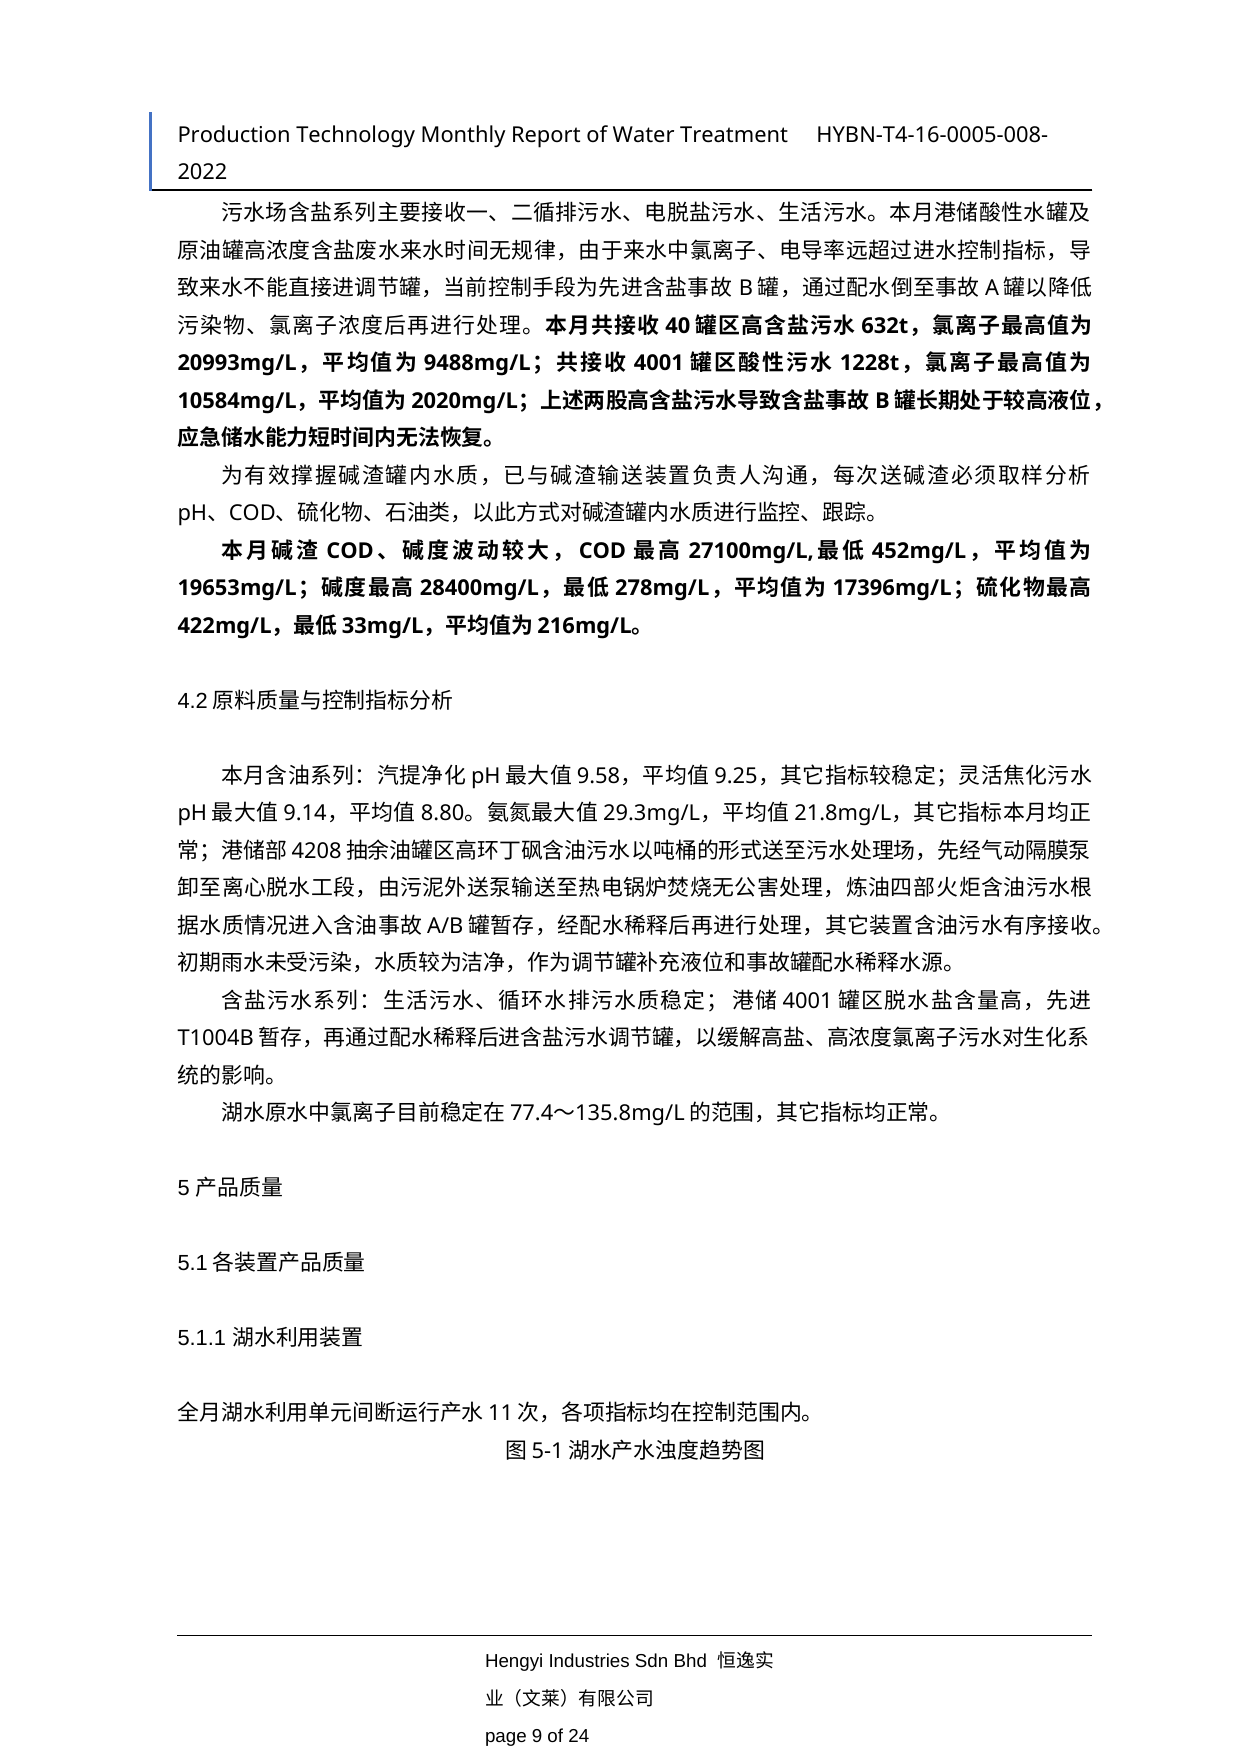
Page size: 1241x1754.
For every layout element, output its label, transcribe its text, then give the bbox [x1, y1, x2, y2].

text 全月湖水利用单元间断运行产水11次，各项指标均在控制范围内。 [177, 1391, 1092, 1428]
text 为有效撑握碱渣罐内水质，已与碱渣输送装置负责人沟通，每次送碱渣必须取样分析pH、COD、硫化物、石油类，以此方式对碱渣罐内水质进行监控、跟踪。 [177, 453, 1092, 528]
subtitle 4.2 原料质量与控制指标分析 [177, 678, 1092, 716]
text 图5-1湖水产水浊度趋势图 [177, 1428, 1092, 1466]
subtitle 5.1 各装置产品质量 [177, 1241, 1092, 1278]
text 含盐污水系列：生活污水、循环水排污水质稳定；港储4001罐区脱水盐含量高，先进T1004B暂存，再通过配水稀释后进含盐污水调节罐，以缓解高盐、高浓度氯离子污水对生化系统的影响。 [177, 978, 1092, 1091]
text 5.1.1 湖水利用装置 [177, 1316, 1092, 1353]
text 5 产品质量 [177, 1166, 1092, 1203]
text 本月碱渣COD、碱度波动较大，COD最高27100mg/L,最低452mg/L，平均值为19653mg/L；碱度最高28400mg/L，最低278mg/L，平均值为17396mg/L；硫化物最高422mg/L，最低33mg/L，平均值为216mg/L。 [177, 528, 1092, 641]
text 湖水原水中氯离子目前稳定在77.4～135.8mg/L的范围，其它指标均正常。 [177, 1091, 1092, 1128]
text 污水场含盐系列主要接收一、二循排污水、电脱盐污水、生活污水。本月港储酸性水罐及原油罐高浓度含盐废水来水时间无规律，由于来水中氯离子、电导率远超过进水控制指标，导致来水不能直接进调节罐，当前控制手段为先进含盐事故B罐，通过配水倒至事故A罐以降低污染物、氯离子浓度后再进行处理。本月共接收40罐区高含盐污水632t，氯离子最高值为20993mg/L，平均值为9488mg/L；共接收4001罐区酸性污水1228t，氯离子最高值为10584mg/L，平均值为2020mg/L；上述两股高含盐污水导致含盐事故B罐长期处于较高液位，应急储水能力短时间内无法恢复。 [177, 191, 1092, 453]
text 本月含油系列：汽提净化pH最大值9.58，平均值9.25，其它指标较稳定；灵活焦化污水pH最大值9.14，平均值8.80。氨氮最大值29.3mg/L，平均值21.8mg/L，其它指标本月均正常；港储部4208抽余油罐区高环丁砜含油污水以吨桶的形式送至污水处理场，先经气动隔膜泵卸至离心脱水工段，由污泥外送泵输送至热电锅炉焚烧无公害处理，炼油四部火炬含油污水根据水质情况进入含油事故A/B罐暂存，经配水稀释后再进行处理，其它装置含油污水有序接收。初期雨水未受污染，水质较为洁净，作为调节罐补充液位和事故罐配水稀释水源。 [177, 753, 1092, 978]
